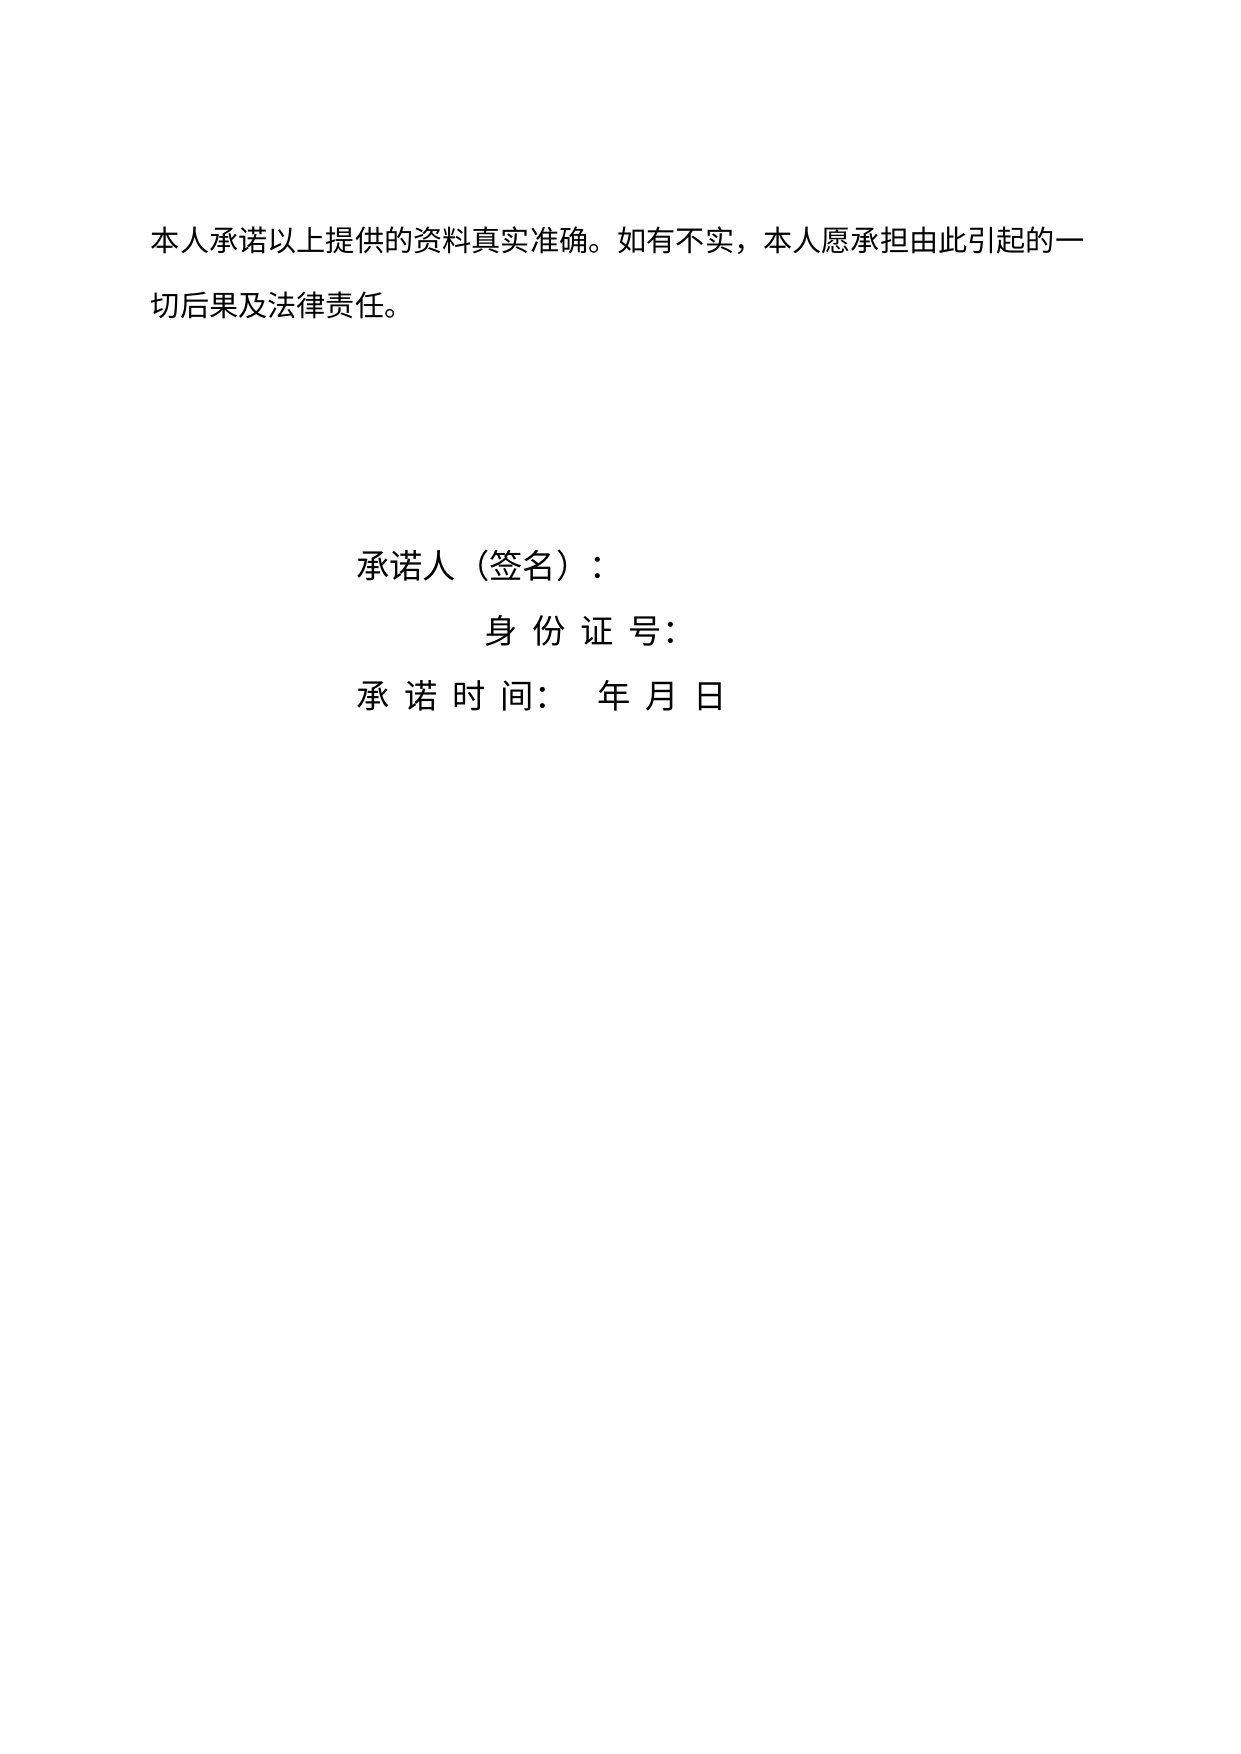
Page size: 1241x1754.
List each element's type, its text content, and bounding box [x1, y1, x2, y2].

text 身 份 证 号： [151, 596, 1089, 661]
text 本人承诺以上提供的资料真实准确。如有不实，本人愿承担由此引起的一切后果及法律责任。 [151, 206, 1089, 336]
text 承诺人（签名）： [151, 531, 1089, 596]
text 承 诺 时 间： 年 月 日 [151, 661, 1089, 726]
